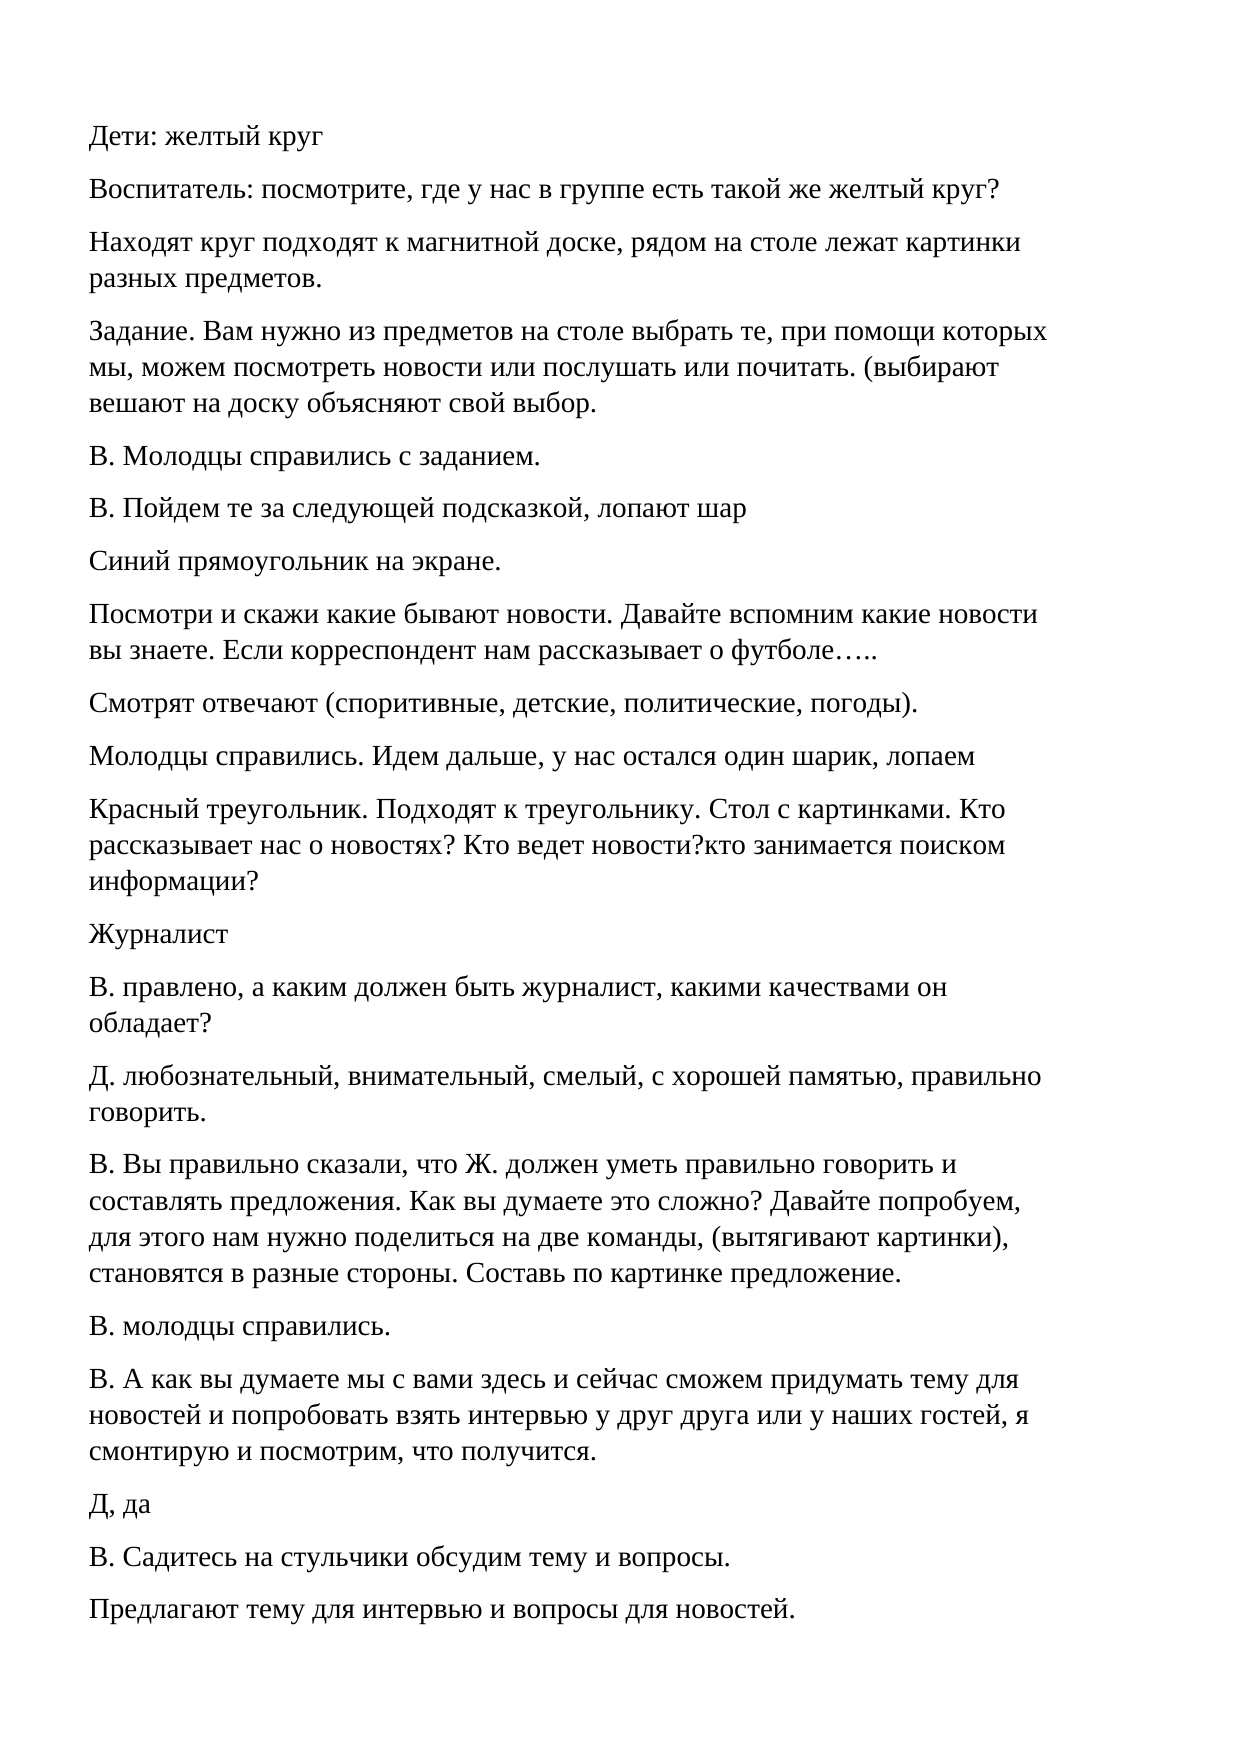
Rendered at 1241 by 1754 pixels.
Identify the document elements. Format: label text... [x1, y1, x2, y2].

text В. А как вы думаете мы с вами здесь и сейчас сможем придумать тему для новостей и попробовать взять интервью у друг друга или у наших гостей, я смонтирую и посмотрим, что получится. [88, 1361, 1063, 1467]
text В. Садитесь на стульчики обсудим тему и вопросы. [88, 1539, 1063, 1572]
text Журналист [88, 916, 1063, 949]
text Воспитатель: посмотрите, где у нас в группе есть такой же желтый круг? [88, 171, 1063, 204]
text Предлагают тему для интервью и вопросы для новостей. [88, 1591, 1063, 1625]
text Молодцы справились. Идем дальше, у нас остался один шарик, лопаем [88, 738, 1063, 772]
text Дети: желтый круг [88, 118, 1063, 152]
text Задание. Вам нужно из предметов на столе выбрать те, при помощи которых мы, можем посмотреть новости или послушать или почитать. (выбирают вешают на доску объясняют свой выбор. [88, 313, 1063, 418]
text Д, да [88, 1486, 1063, 1519]
text Красный треугольник. Подходят к треугольнику. Стол с картинками. Кто рассказывает нас о новостях? Кто ведет новости?кто занимается поиском информации? [88, 791, 1063, 897]
text Смотрят отвечают (споритивные, детские, политические, погоды). [88, 685, 1063, 719]
text В. Молодцы справились с заданием. [88, 438, 1063, 471]
text В. правлено, а каким должен быть журналист, какими качествами он обладает? [88, 969, 1063, 1038]
text Находят круг подходят к магнитной доске, рядом на столе лежат картинки разных предметов. [88, 224, 1063, 293]
text Синий прямоугольник на экране. [88, 543, 1063, 577]
text Д. любознательный, внимательный, смелый, с хорошей памятью, правильно говорить. [88, 1058, 1063, 1127]
text Посмотри и скажи какие бывают новости. Давайте вспомним какие новости вы знаете. Если корреспондент нам рассказывает о футболе….. [88, 596, 1063, 666]
text В. Пойдем те за следующей подсказкой, лопают шар [88, 491, 1063, 524]
text В. Вы правильно сказали, что Ж. должен уметь правильно говорить и составлять предложения. Как вы думаете это сложно? Давайте попробуем, для этого нам нужно поделиться на две команды, (вытягивают картинки), становятся в разные стороны. Составь по картинке предложение. [88, 1147, 1063, 1289]
text В. молодцы справились. [88, 1308, 1063, 1341]
